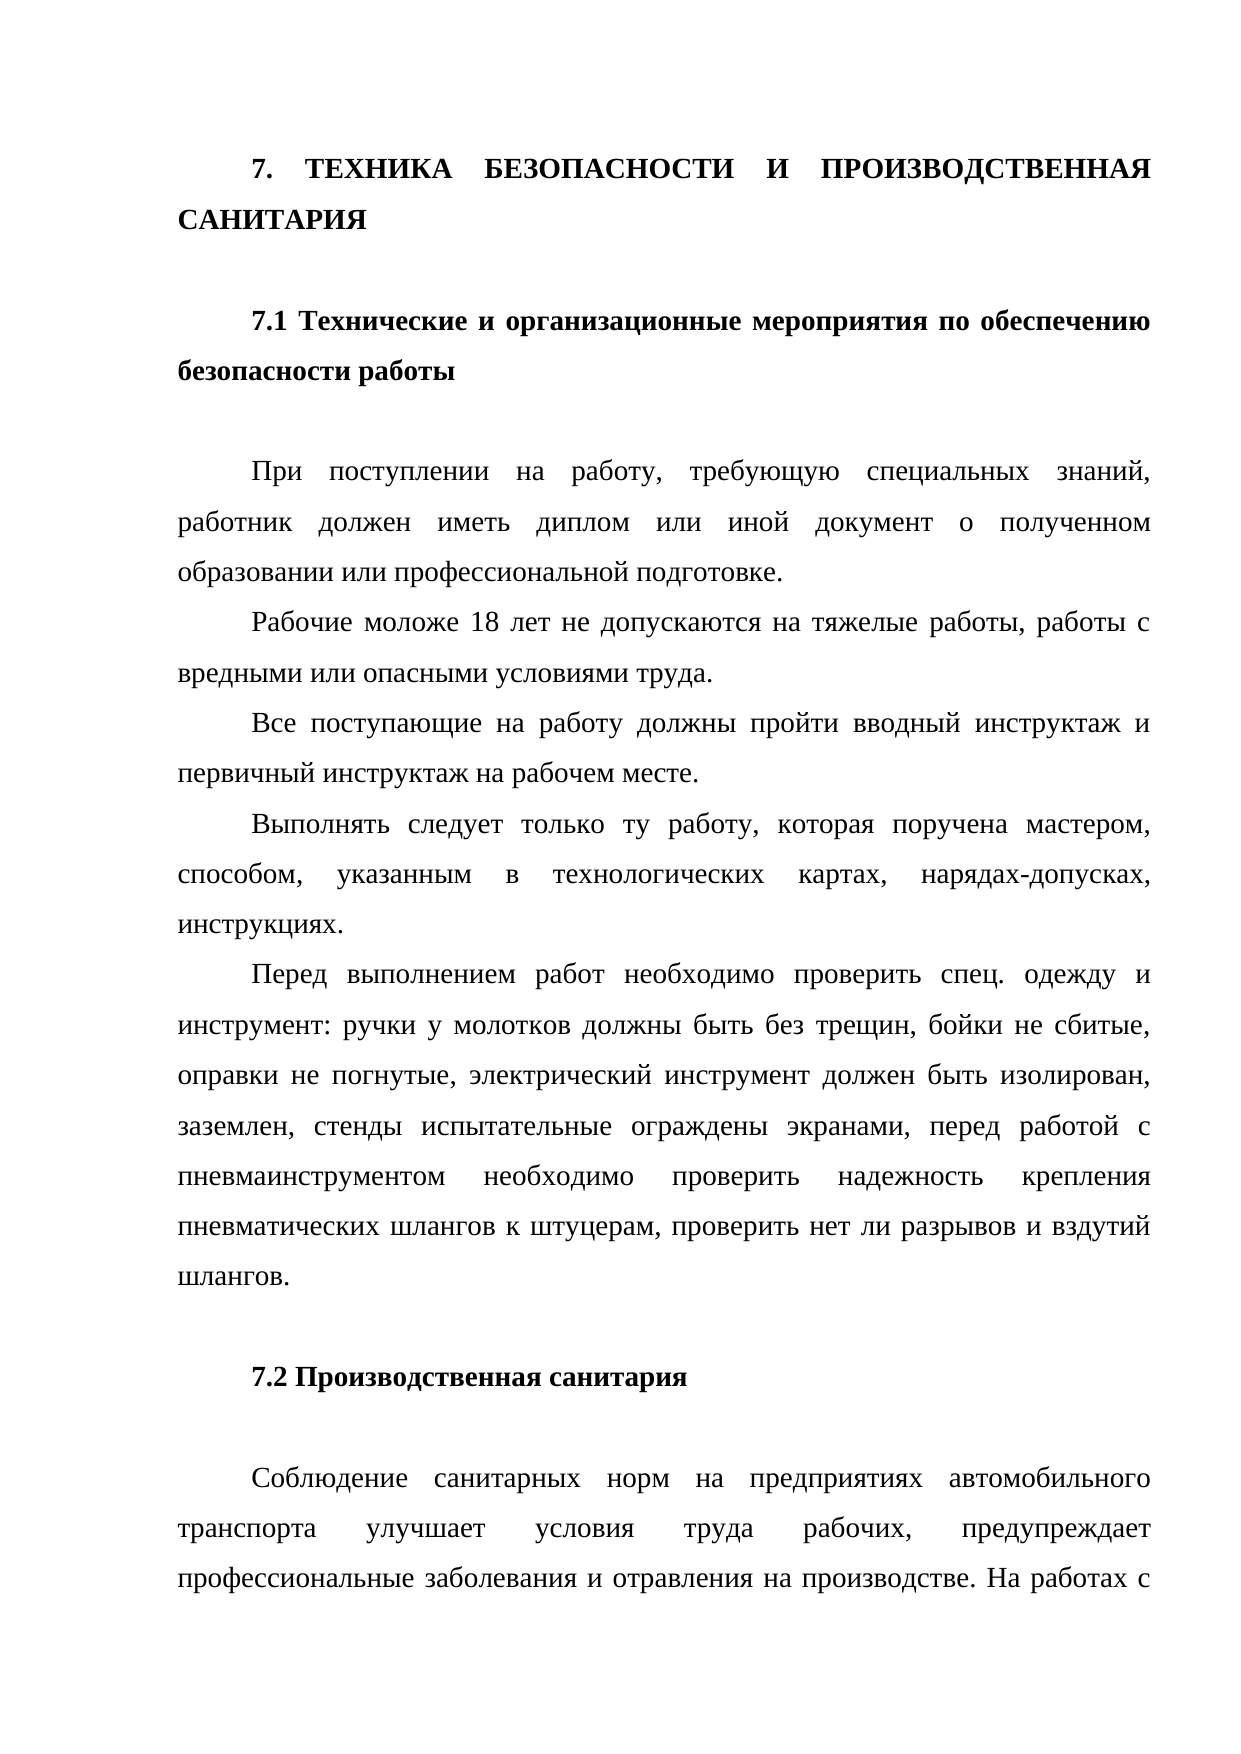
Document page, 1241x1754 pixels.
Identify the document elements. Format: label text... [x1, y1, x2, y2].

text 7.2 Производственная санитария [177, 1359, 1152, 1393]
text Перед выполнением работ необходимо проверить спец. одежду и инструмент: ручки у молотков должны быть без трещин, бойки не сбитые, оправки не погнутые, электрический инструмент должен быть изолирован, заземлен, стенды испытательные ограждены экранами, перед работой с пневмаинструментом необходимо проверить надежность крепления пневматических шлангов к штуцерам, проверить нет ли разрывов и вздутий шлангов. [177, 957, 1152, 1292]
text 7.1 Технические и организационные мероприятия по обеспечению безопасности работы [177, 303, 1152, 386]
text Рабочие моложе 18 лет не допускаются на тяжелые работы, работы с вредными или опасными условиями труда. [177, 604, 1152, 688]
text 7. ТЕХНИКА БЕЗОПАСНОСТИ И ПРОИЗВОДСТВЕННАЯ САНИТАРИЯ [177, 152, 1152, 236]
text Выполнять следует только ту работу, которая поручена мастером, способом, указанным в технологических картах, нарядах-допусках, инструкциях. [177, 806, 1152, 940]
text При поступлении на работу, требующую специальных знаний, работник должен иметь диплом или иной документ о полученном образовании или профессиональной подготовке. [177, 453, 1152, 588]
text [177, 1460, 1152, 1594]
text Все поступающие на работу должны пройти вводный инструктаж и первичный инструктаж на рабочем месте. [177, 705, 1152, 789]
